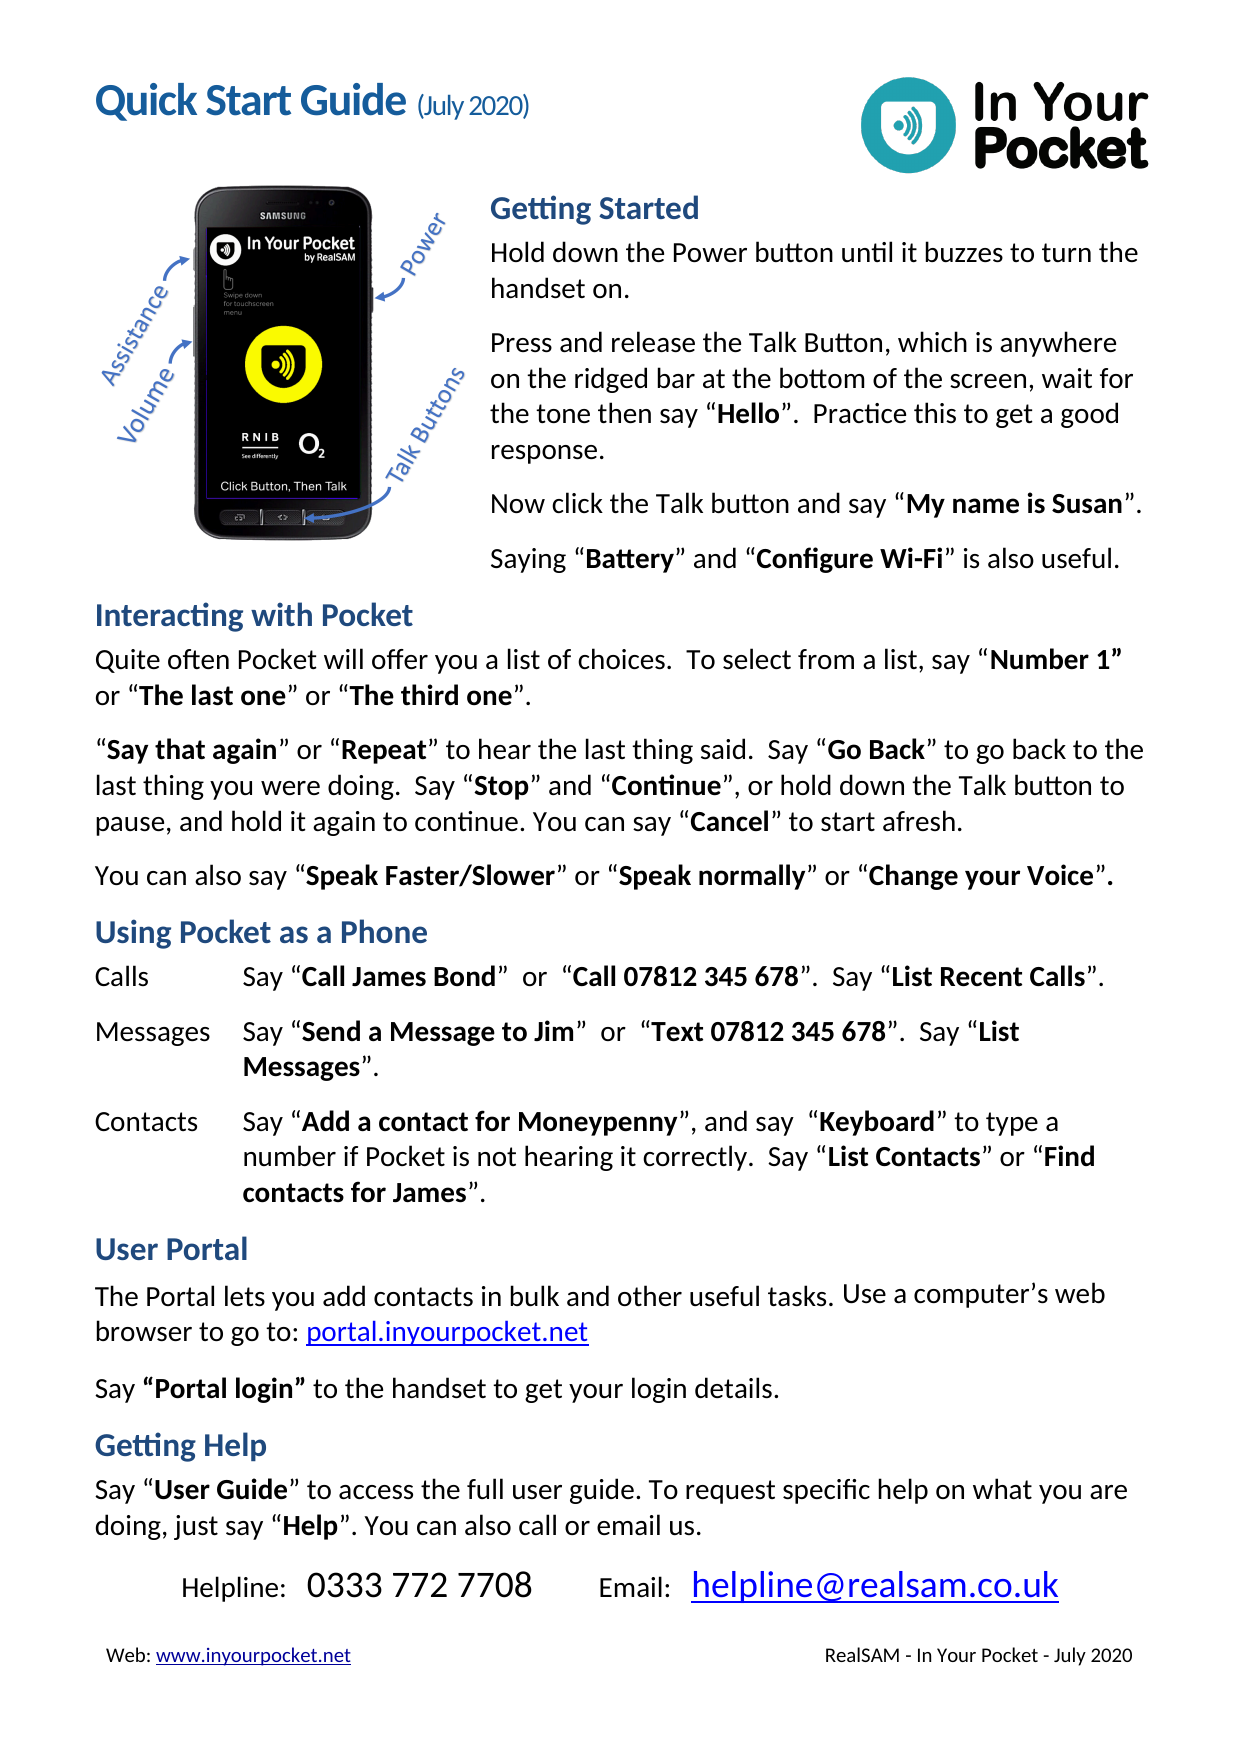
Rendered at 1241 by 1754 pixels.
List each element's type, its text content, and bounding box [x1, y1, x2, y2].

text The Portal lets you add contacts in bulk and other useful tasks. Use a computer’s web browser to go to: portal.inyourpocket.net [94, 1275, 1146, 1349]
text Saying “Battery” and “Configure Wi-Fi” is also useful. [94, 540, 1146, 576]
subtitle Interacting with Pocket [94, 594, 1146, 635]
text Say “User Guide” to access the full user guide. To request specific help on what you are doing, just say “Help”. You can also call or email us. [94, 1471, 1146, 1543]
text “Say that again” or “Repeat” to hear the last thing said. Say “Go Back” to go back to the last thing you were doing. Say “Stop” and “Continue”, or hold down the Talk button to pause, and hold it again to continue. You can say “Cancel” to start afresh. [94, 731, 1146, 838]
title Quick Start Guide (July 2020) [94, 71, 1146, 126]
text You can also say “Speak Faster/Slower” or “Speak normally” or “Change your Voice”. [94, 857, 1146, 893]
text Helpline: 0333 772 7708 Email: helpline@realsam.co.uk [94, 1561, 1146, 1607]
subtitle User Portal [94, 1228, 1146, 1269]
subtitle Getting Help [94, 1424, 1146, 1465]
text Quite often Pocket will offer you a list of choices. To select from a list, say “Number 1” or “The last one” or “The third one”. [94, 641, 1146, 713]
text Messages Say “Send a Message to Jim” or “Text 07812 345 678”. Say “List Messages”. [94, 1013, 1146, 1084]
text Hold down the Power button until it buzzes to turn the handset on. [472, 234, 1146, 306]
subtitle Getting Started [472, 187, 1146, 228]
text Now click the Talk button and say “My name is Susan”. [472, 486, 1146, 521]
text Contacts Say “Add a contact for Moneypenny”, and say “Keyboard” to type a number if Pocket is not hearing it correctly. Say “List Contacts” or “Find contacts for James”. [94, 1103, 1146, 1209]
text Say “Portal login” to the handset to get your login details. [94, 1368, 1146, 1406]
text Press and release the Talk Button, which is anywhere on the ridged bar at the bottom of the screen, wait for the tone then say “Hello”. Practice this to get a good response. [472, 324, 1146, 467]
text Calls Say “Call James Bond” or “Call 07812 345 678”. Say “List Recent Calls”. [94, 958, 1146, 994]
subtitle Using Pocket as a Phone [94, 911, 1146, 952]
